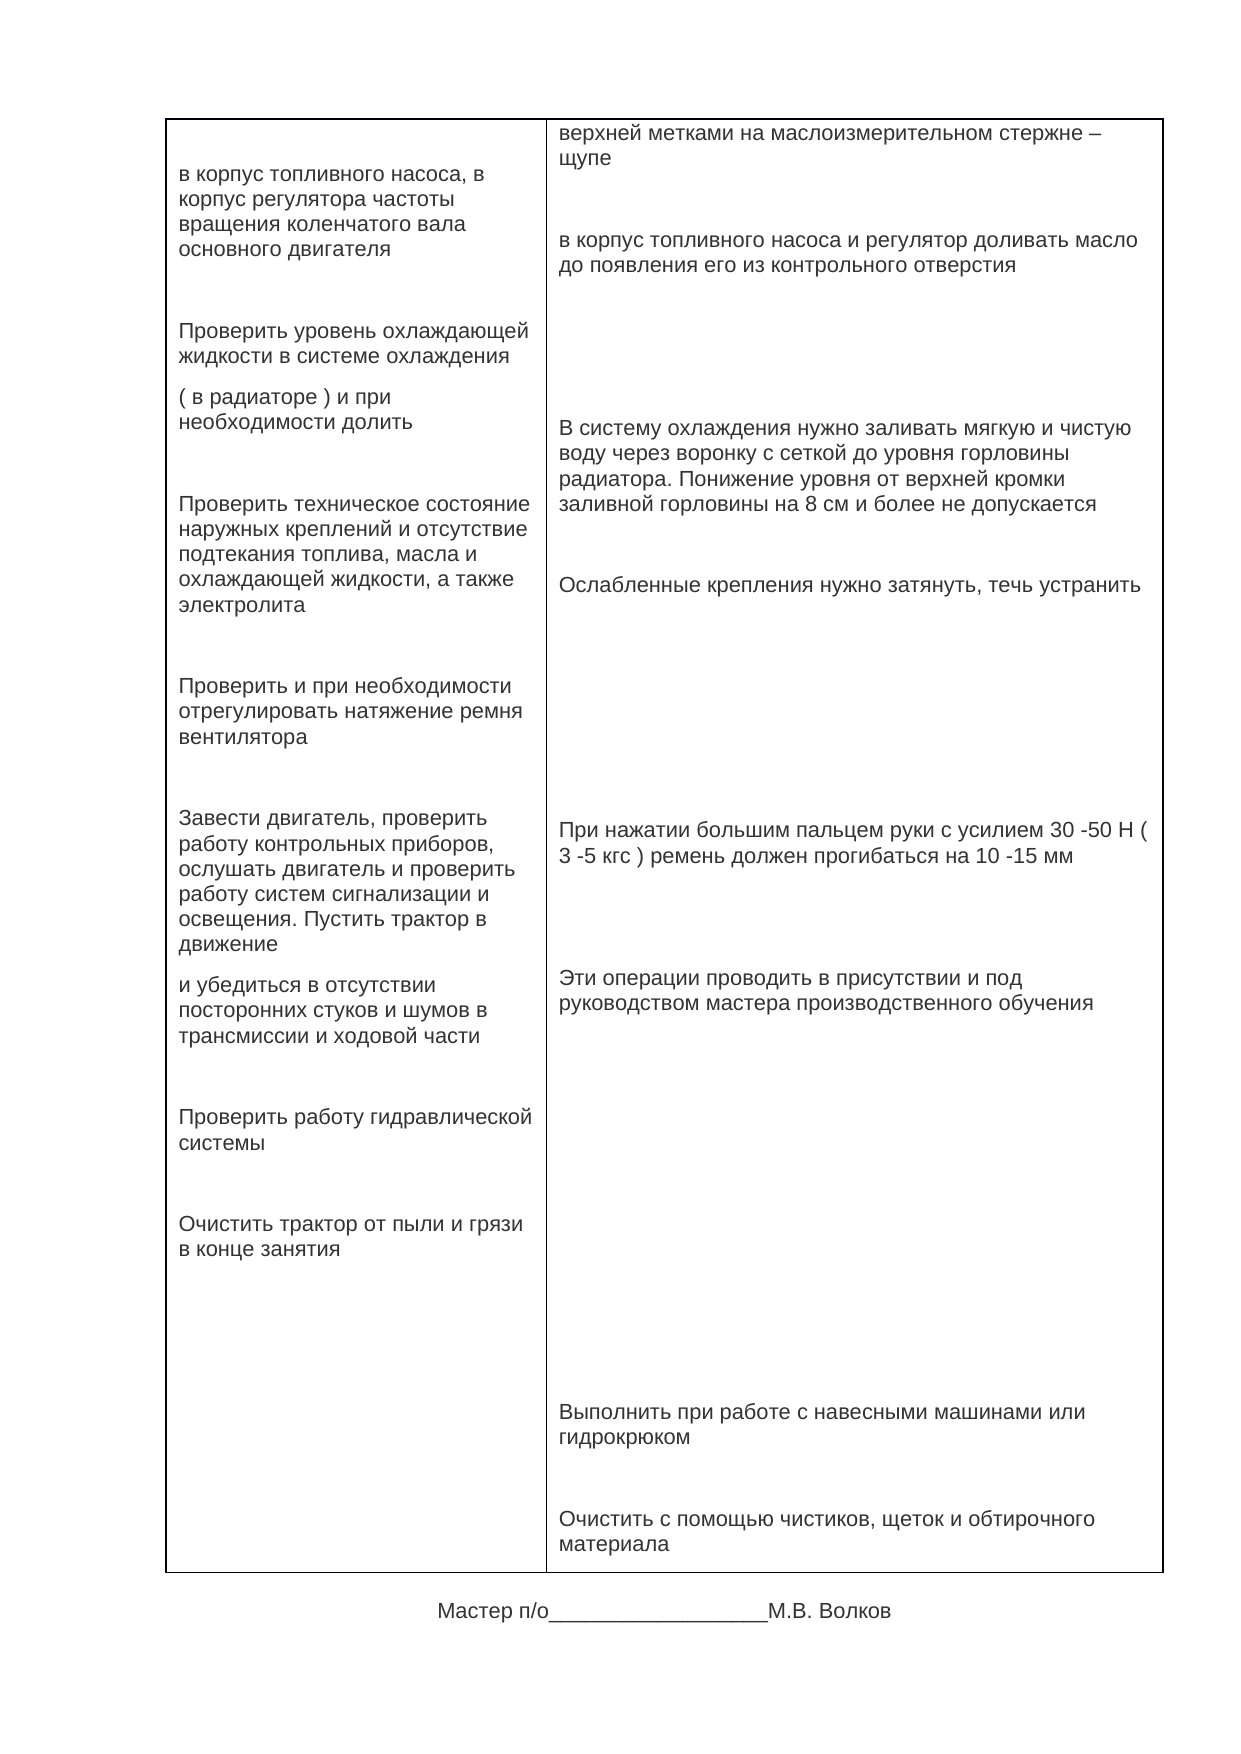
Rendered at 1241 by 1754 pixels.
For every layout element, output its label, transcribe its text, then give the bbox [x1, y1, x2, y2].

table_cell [167, 120, 546, 1572]
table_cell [547, 120, 1162, 1572]
text Мастер п/о__________________М.В. Волков [177, 1573, 1152, 1623]
